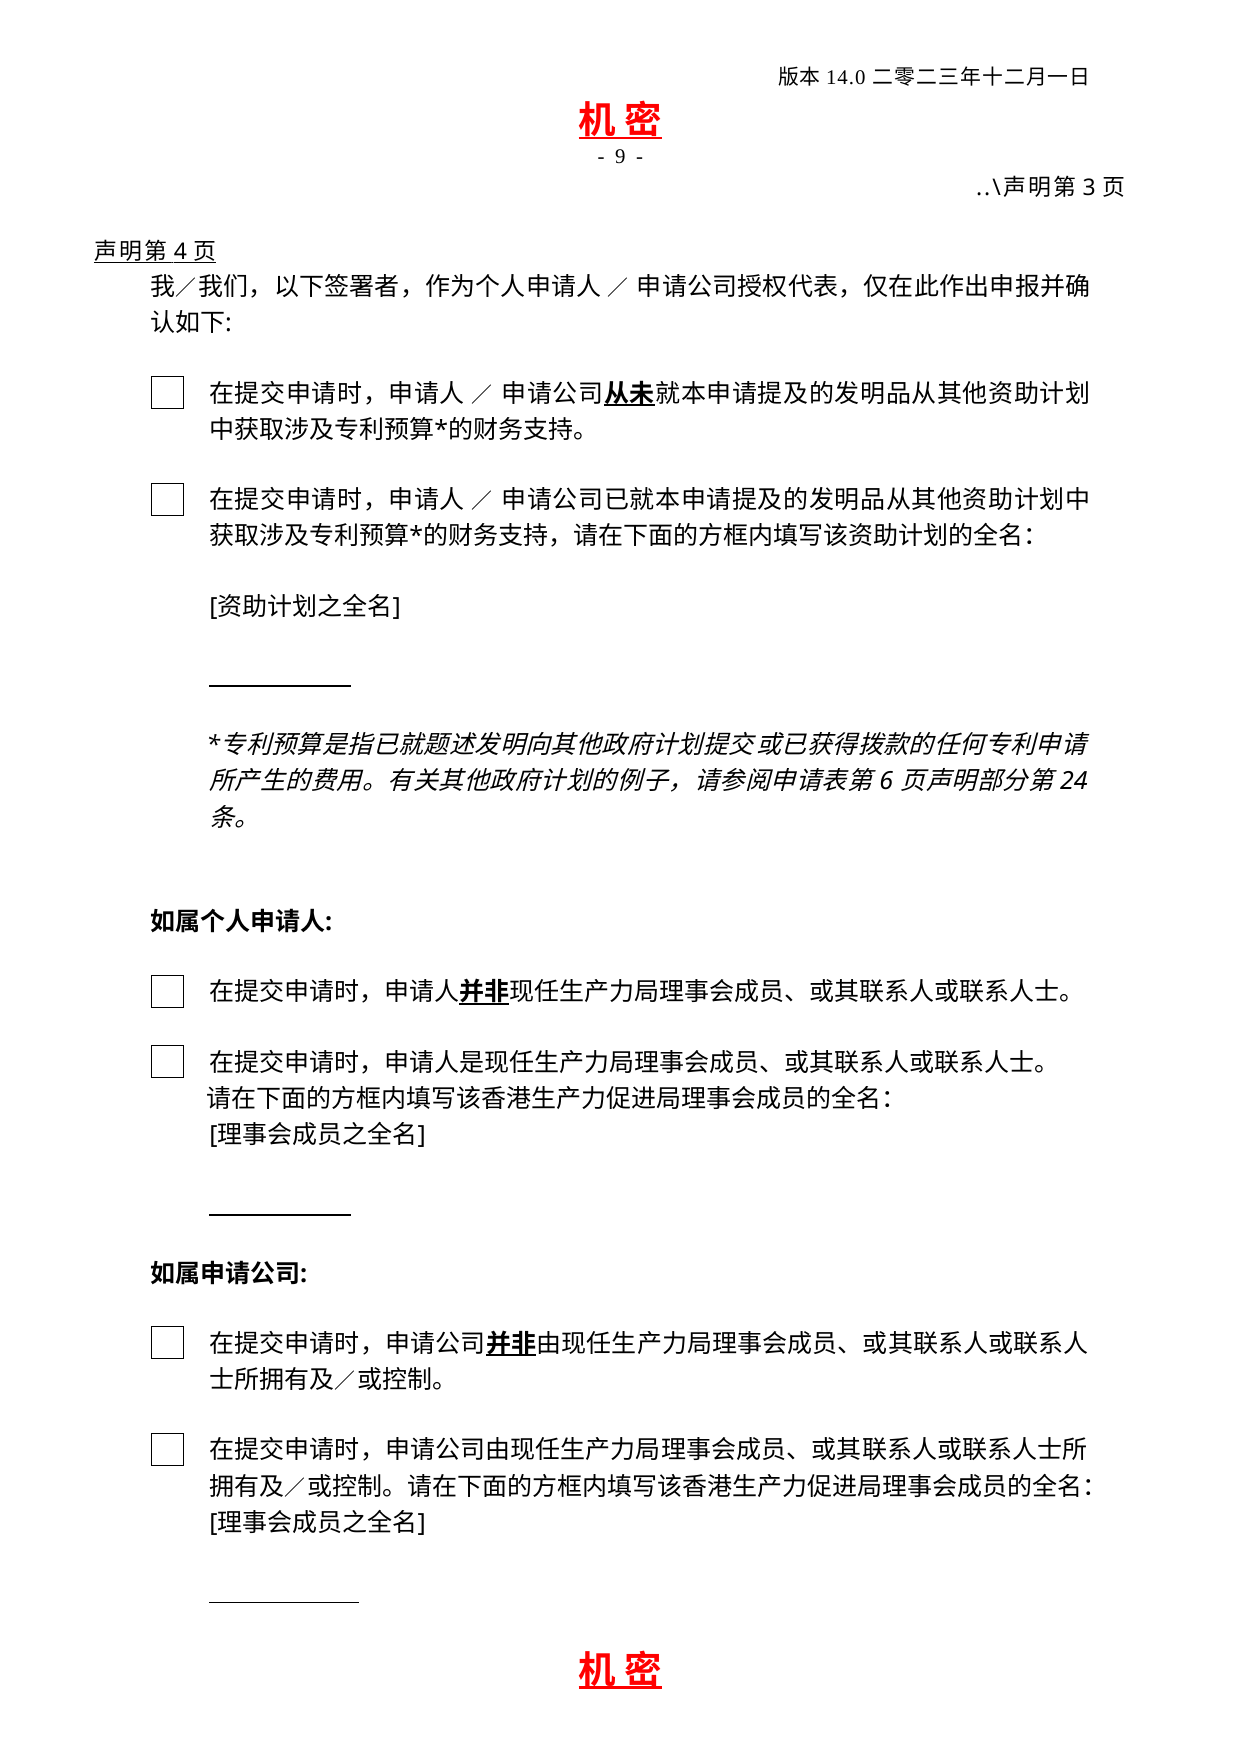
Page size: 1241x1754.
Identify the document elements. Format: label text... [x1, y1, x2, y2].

text 我／我们，以下签署者，作为个人申请人 ／ 申请公司授权代表，仅在此作出申报并确认如下: [150, 266, 1090, 339]
text ..\声明第3页 [66, 168, 1125, 202]
text 在提交申请时，申请人 ／ 申请公司从未就本申请提及的发明品从其他资助计划中获取涉及专利预算*的财务支持。 [150, 373, 1090, 446]
text 声明第4页 [94, 233, 1125, 266]
text 在提交申请时，申请人并非现任生产力局理事会成员、或其联系人或联系人士。 [150, 972, 1090, 1008]
text [理事会成员之全名] [209, 1114, 1090, 1151]
text 如属申请公司: [150, 1253, 1090, 1289]
text 在提交申请时，申请人 ／ 申请公司已就本申请提及的发明品从其他资助计划中获取涉及专利预算*的财务支持，请在下面的方框内填写该资助计划的全名： [150, 479, 1090, 552]
text [理事会成员之全名] [209, 1502, 1090, 1539]
text *专利预算是指已就题述发明向其他政府计划提交或已获得拨款的任何专利申请所产生的费用。有关其他政府计划的例子，请参阅申请表第 6 页声明部分第 24 条。 [206, 724, 1090, 833]
text 在提交申请时，申请公司并非由现任生产力局理事会成员、或其联系人或联系人士所拥有及／或控制。 [150, 1323, 1090, 1396]
text 请在下面的方框内填写该香港生产力促进局理事会成员的全名： [199, 1078, 1090, 1114]
text [资助计划之全名] [209, 586, 1090, 622]
text 在提交申请时，申请人是现任生产力局理事会成员、或其联系人或联系人士。 [150, 1042, 1090, 1078]
text 在提交申请时，申请公司由现任生产力局理事会成员、或其联系人或联系人士所拥有及／或控制。请在下面的方框内填写该香港生产力促进局理事会成员的全名： [150, 1430, 1090, 1502]
text 如属个人申请人: [150, 901, 1090, 938]
